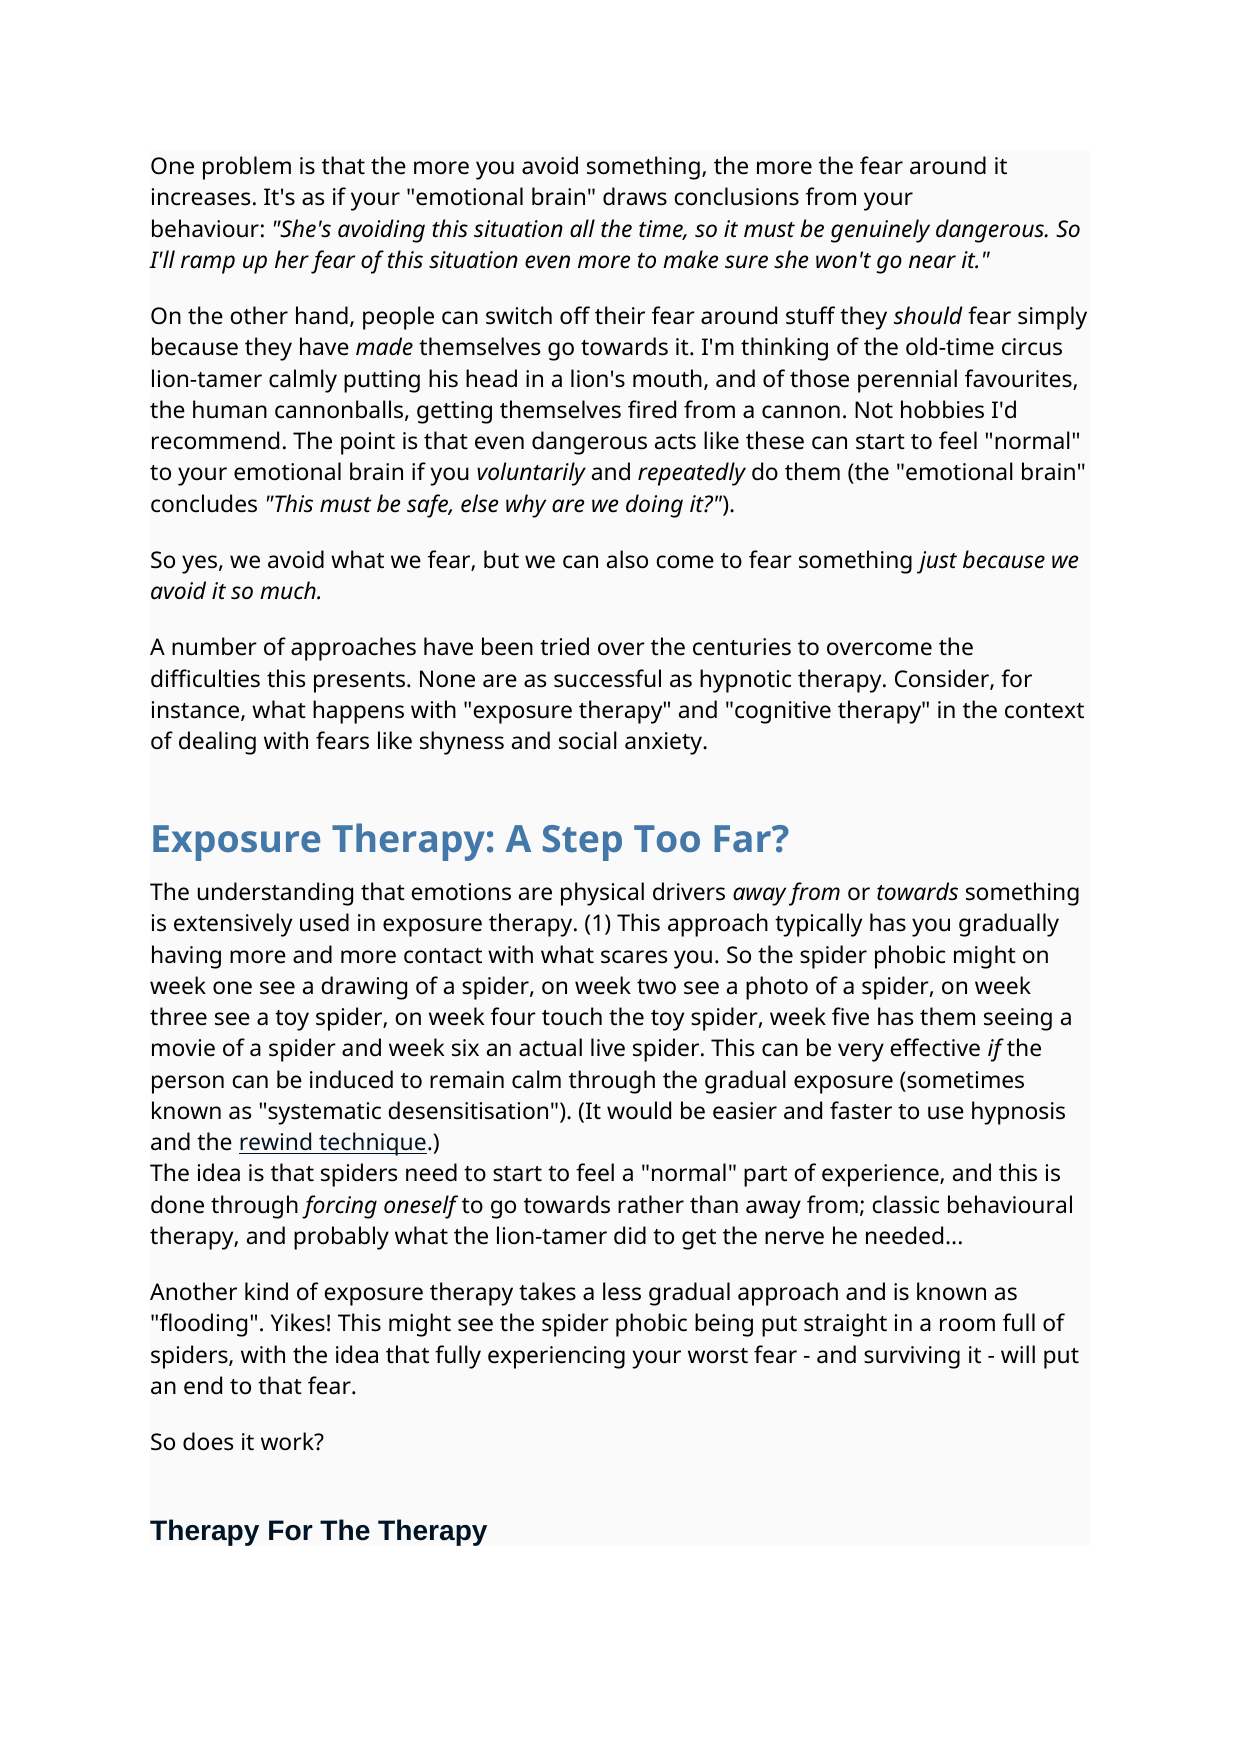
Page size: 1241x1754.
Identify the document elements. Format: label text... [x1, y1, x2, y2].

text So does it work? [150, 1426, 1090, 1488]
text The understanding that emotions are physical drivers away from or towards something is extensively used in exposure therapy. (1) This approach typically has you gradually having more and more contact with what scares you. So the spider phobic might on week one see a drawing of a spider, on week two see a photo of a spider, on week three see a toy spider, on week four touch the toy spider, week five has them seeing a movie of a spider and week six an actual live spider. This can be very effective if the person can be induced to remain calm through the gradual exposure (sometimes known as "systematic desensitisation"). (It would be easier and faster to use hypnosis and the rewind technique.) [150, 876, 1090, 1157]
text Therapy For The Therapy [150, 1513, 1090, 1546]
text One problem is that the more you avoid something, the more the fear around it increases. It's as if your "emotional brain" draws conclusions from your behaviour: "She's avoiding this situation all the time, so it must be genuinely dangerous. So I'll ramp up her fear of this situation even more to make sure she won't go near it." [150, 150, 1090, 275]
text Exposure Therapy: A Step Too Far? [150, 812, 1090, 863]
text A number of approaches have been tried over the centuries to overcome the difficulties this presents. None are as successful as hypnotic therapy. Consider, for instance, what happens with "exposure therapy" and "cognitive therapy" in the context of dealing with fears like shyness and social anxiety. [150, 631, 1090, 787]
text So yes, we avoid what we fear, but we can also come to fear something just because we avoid it so much. [150, 544, 1090, 606]
text The idea is that spiders need to start to feel a "normal" part of experience, and this is done through forcing oneself to go towards rather than away from; classic behavioural therapy, and probably what the lion-tamer did to get the nerve he needed... [150, 1157, 1090, 1251]
text On the other hand, people can switch off their fear around stuff they should fear simply because they have made themselves go towards it. I'm thinking of the old-time circus lion-tamer calmly putting his head in a lion's mouth, and of those perennial favourites, the human cannonballs, getting themselves fired from a cannon. Not hobbies I'd recommend. The point is that even dangerous acts like these can start to feel "normal" to your emotional brain if you voluntarily and repeatedly do them (the "emotional brain" concludes "This must be safe, else why are we doing it?"). [150, 300, 1090, 519]
text Another kind of exposure therapy takes a less gradual approach and is known as "flooding". Yikes! This might see the spider phobic being put straight in a room full of spiders, with the idea that fully experiencing your worst fear - and surviving it - will put an end to that fear. [150, 1276, 1090, 1401]
